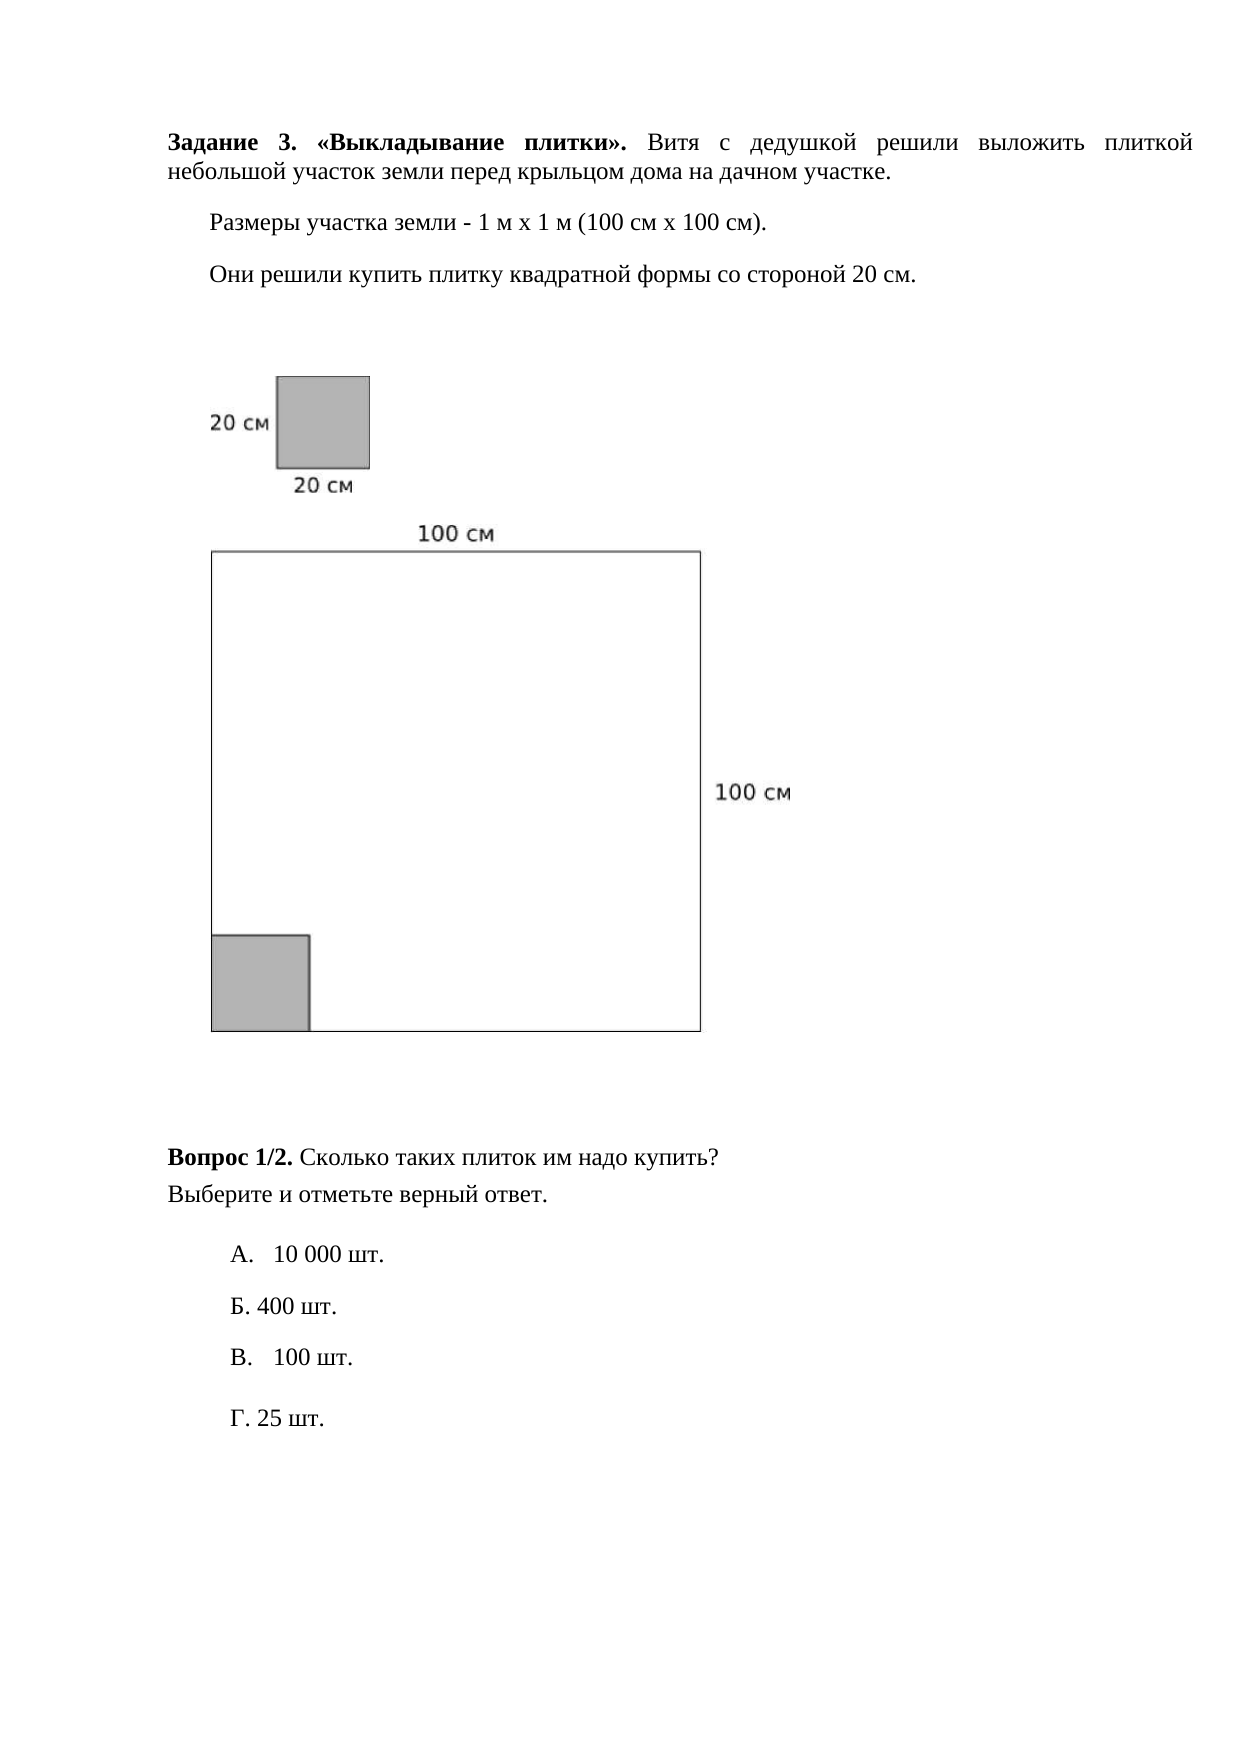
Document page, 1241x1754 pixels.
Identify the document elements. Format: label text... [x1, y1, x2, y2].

text Размеры участка земли - 1 м х 1 м (100 см х 100 см). [167, 207, 1193, 236]
text Задание 3. «Выкладывание плитки». Витя с дедушкой решили выложить плиткой небольшой участок земли перед крыльцом дома на дачном участке. [167, 127, 1193, 184]
text Выберите и отметьте верный ответ. [167, 1179, 1193, 1208]
text Они решили купить плитку квадратной формы со стороной 20 см. [167, 259, 1193, 288]
picture [210, 376, 370, 493]
picture [210, 524, 790, 1033]
list 10 000 шт. [167, 1239, 1193, 1268]
list 100 шт. [167, 1342, 1193, 1371]
text Г. 25 шт. [167, 1403, 325, 1432]
text Б. 400 шт. [167, 1291, 1193, 1319]
text Вопрос 1/2. Сколько таких плиток им надо купить? [167, 1142, 1193, 1171]
